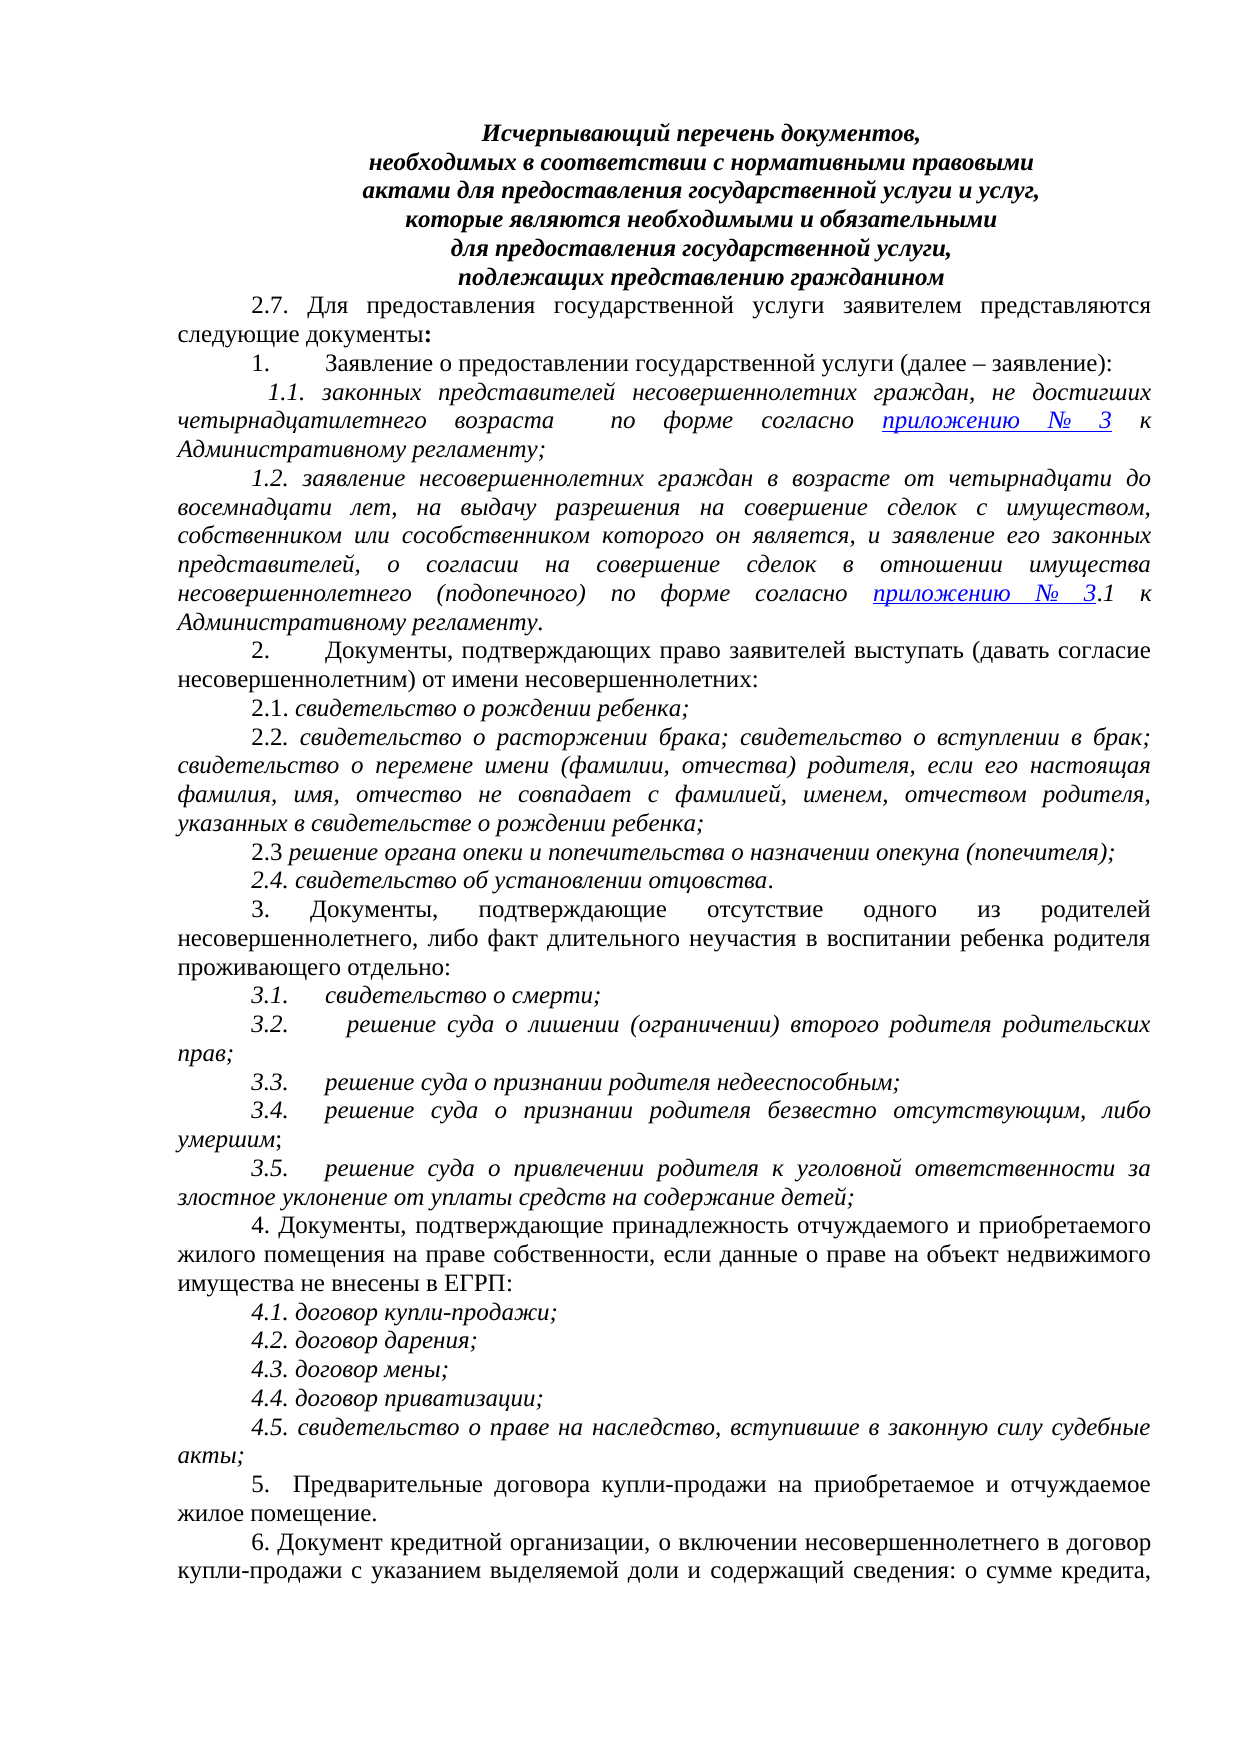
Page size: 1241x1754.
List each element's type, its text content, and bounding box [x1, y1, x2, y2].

title 4. Документы, подтверждающие принадлежность отчуждаемого и приобретаемого жилого помещения на праве собственности, если данные о праве на объект недвижимого имущества не внесены в ЕГРП: [177, 1211, 1152, 1297]
title 4.5. свидетельство о праве на наследство, вступившие в законную силу судебные акты; [177, 1412, 1152, 1469]
text Исчерпывающий перечень документов, [177, 118, 1152, 147]
list решение суда о привлечении родителя к уголовной ответственности за злостное уклонение от уплаты средств на содержание детей; [177, 1153, 1152, 1211]
list решение суда о признании родителя недееспособным; [177, 1067, 1152, 1096]
title 4.4. договор приватизации; [177, 1383, 1152, 1412]
text 2.3 решение органа опеки и попечительства о назначении опекуна (попечителя); [177, 837, 1152, 866]
text необходимых в соответствии с нормативными правовыми [177, 147, 1152, 176]
text подлежащих представлению гражданином [177, 262, 1152, 291]
list свидетельство о смерти; [177, 981, 1152, 1009]
title 4.1. договор купли-продажи; [177, 1297, 1152, 1326]
text актами для предоставления государственной услуги и услуг, [177, 176, 1152, 204]
text 1.2. заявление несовершеннолетних граждан в возрасте от четырнадцати до восемнадцати лет, на выдачу разрешения на совершение сделок с имуществом, собственником или сособственником которого он является, и заявление его законных представителей, о согласии на совершение сделок в отношении имущества несовершеннолетнего (подопечного) по форме согласно приложению № 3.1 к Административному регламенту. [177, 463, 1152, 636]
title 4.3. договор мены; [177, 1354, 1152, 1383]
list Документы, подтверждающих право заявителей выступать (давать согласие несовершеннолетним) от имени несовершеннолетних: [177, 636, 1152, 693]
text для предоставления государственной услуги, [177, 233, 1152, 262]
list Заявление о предоставлении государственной услуги (далее – заявление): [177, 348, 1152, 377]
text 2.4. свидетельство об установлении отцовства. [177, 866, 1152, 894]
title 5. Предварительные договора купли-продажи на приобретаемое и отчуждаемое жилое помещение. [177, 1469, 1152, 1527]
text 2.7. Для предоставления государственной услуги заявителем представляются следующие документы: [177, 291, 1152, 348]
text 2.1. свидетельство о рождении ребенка; [177, 693, 1152, 722]
list решение суда о лишении (ограничении) второго родителя родительских прав; [177, 1009, 1152, 1067]
text 1.1. законных представителей несовершеннолетних граждан, не достигших четырнадцатилетнего возраста по форме согласно приложению № 3 к Административному регламенту; [177, 377, 1152, 463]
text 2.2. свидетельство о расторжении брака; свидетельство о вступлении в брак; свидетельство о перемене имени (фамилии, отчества) родителя, если его настоящая фамилия, имя, отчество не совпадает с фамилией, именем, отчеством родителя, указанных в свидетельстве о рождении ребенка; [177, 722, 1152, 837]
text которые являются необходимыми и обязательными [177, 204, 1152, 233]
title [177, 1527, 1152, 1584]
list 3. Документы, подтверждающие отсутствие одного из родителей несовершеннолетнего, либо факт длительного неучастия в воспитании ребенка родителя проживающего отдельно: [177, 894, 1152, 981]
list решение суда о признании родителя безвестно отсутствующим, либо умершим; [177, 1096, 1152, 1153]
title 4.2. договор дарения; [177, 1326, 1152, 1354]
